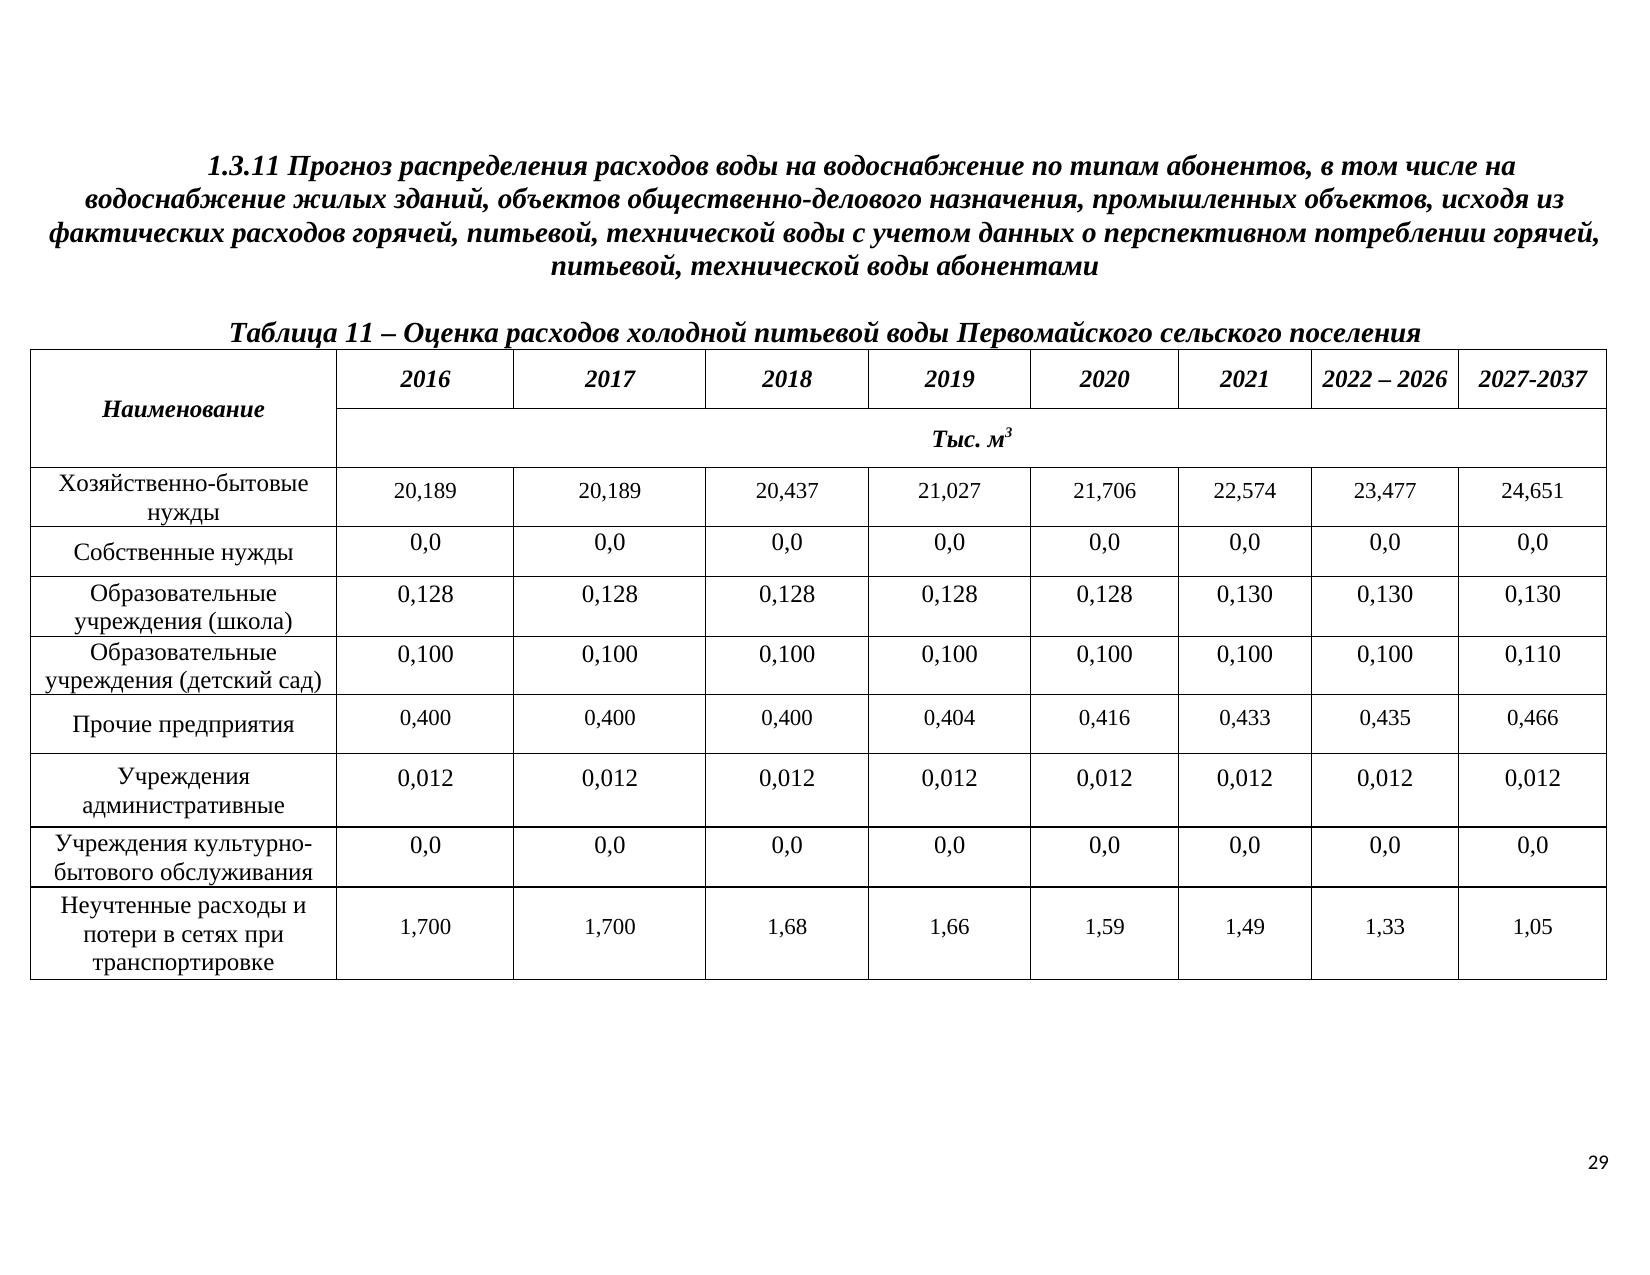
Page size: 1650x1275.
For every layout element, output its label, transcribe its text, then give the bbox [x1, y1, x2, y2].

table_cell 0,100 [706, 637, 868, 694]
table_cell 0,0 [1312, 828, 1458, 886]
table_cell 0,433 [1179, 695, 1311, 753]
table_cell 0,012 [706, 754, 868, 826]
table_cell 22,574 [1179, 468, 1311, 526]
table_cell 0,100 [514, 637, 705, 694]
table_cell 0,012 [514, 754, 705, 826]
table_cell 0,012 [869, 754, 1030, 826]
table_cell 0,0 [337, 828, 513, 886]
table_header 2017 [514, 350, 705, 408]
table_cell 0,0 [706, 527, 868, 576]
table_header 2021 [1179, 350, 1311, 408]
table_cell 0,128 [869, 577, 1030, 636]
table_cell 1,05 [1459, 888, 1606, 979]
table_cell 0,400 [706, 695, 868, 753]
text 1.3.11 Прогноз распределения расходов воды на водоснабжение по типам абонентов, в том числе на водоснабжение жилых зданий, объектов общественно-делового назначения, промышленных объектов, исходя из фактических расходов горячей, питьевой, технической воды с учетом данных о перспективном потреблении горячей, питьевой, технической воды абонентами [41, 148, 1609, 282]
table_cell 20,437 [706, 468, 868, 526]
table_cell 23,477 [1312, 468, 1458, 526]
table_cell 0,128 [1031, 577, 1178, 636]
table_cell 0,0 [1031, 828, 1178, 886]
table_cell 0,0 [869, 828, 1030, 886]
table_cell 0,100 [869, 637, 1030, 694]
table_cell Образовательные учреждения (школа) [31, 577, 336, 636]
table_cell 0,130 [1312, 577, 1458, 636]
table_cell 1,59 [1031, 888, 1178, 979]
table_cell 0,100 [1179, 637, 1311, 694]
table_cell 0,012 [1459, 754, 1606, 826]
table_cell Учреждения административные [31, 754, 336, 826]
table_cell 0,128 [514, 577, 705, 636]
table_cell 0,400 [514, 695, 705, 753]
table_cell 1,33 [1312, 888, 1458, 979]
table_cell 21,027 [869, 468, 1030, 526]
text Таблица 11 – Оценка расходов холодной питьевой воды Первомайского сельского поселения [41, 315, 1609, 349]
table_cell Учреждения культурно-бытового обслуживания [31, 828, 336, 886]
table_cell 0,435 [1312, 695, 1458, 753]
table_cell Образовательные учреждения (детский сад) [31, 637, 336, 694]
table_cell 0,404 [869, 695, 1030, 753]
table_cell 0,128 [706, 577, 868, 636]
table_cell 0,0 [1179, 527, 1311, 576]
table_cell 0,0 [1179, 828, 1311, 886]
table_cell 0,100 [337, 637, 513, 694]
table_header 2020 [1031, 350, 1178, 408]
table_cell 0,0 [514, 527, 705, 576]
table_cell 0,110 [1459, 637, 1606, 694]
table_cell 20,189 [514, 468, 705, 526]
table_cell 24,651 [1459, 468, 1606, 526]
table_cell 0,0 [1312, 527, 1458, 576]
table_cell 20,189 [337, 468, 513, 526]
table_cell 0,0 [514, 828, 705, 886]
table_cell 0,128 [337, 577, 513, 636]
table_cell Прочие предприятия [31, 695, 336, 753]
table_cell 0,100 [1312, 637, 1458, 694]
table_header Наименование [31, 350, 336, 467]
table_cell 0,0 [706, 828, 868, 886]
table_cell 0,012 [1179, 754, 1311, 826]
table_cell 1,700 [514, 888, 705, 979]
table_cell 0,130 [1459, 577, 1606, 636]
table_cell 0,0 [337, 527, 513, 576]
table_cell 0,0 [1031, 527, 1178, 576]
table_header 2018 [706, 350, 868, 408]
table_cell 0,416 [1031, 695, 1178, 753]
table_header 2019 [869, 350, 1030, 408]
table_header 2022 – 2026 [1312, 350, 1458, 408]
table_cell 0,0 [1459, 527, 1606, 576]
table_cell 1,49 [1179, 888, 1311, 979]
table_cell 1,66 [869, 888, 1030, 979]
table_header 2016 [337, 350, 513, 408]
table_cell 0,100 [1031, 637, 1178, 694]
table_cell 0,130 [1179, 577, 1311, 636]
table_cell Тыс. м3 [337, 409, 1606, 467]
table_header 2027-2037 [1459, 350, 1606, 408]
table_cell 0,400 [337, 695, 513, 753]
table_cell 0,0 [869, 527, 1030, 576]
table_cell 0,012 [337, 754, 513, 826]
table_cell 21,706 [1031, 468, 1178, 526]
table_cell 1,68 [706, 888, 868, 979]
table_cell 0,012 [1312, 754, 1458, 826]
table_cell 0,0 [1459, 828, 1606, 886]
table_cell 1,700 [337, 888, 513, 979]
table_cell Неучтенные расходы и потери в сетях при транспортировке [31, 888, 336, 979]
table_cell Хозяйственно-бытовые нужды [31, 468, 336, 526]
table_cell Собственные нужды [31, 527, 336, 576]
table_cell 0,012 [1031, 754, 1178, 826]
table_cell 0,466 [1459, 695, 1606, 753]
